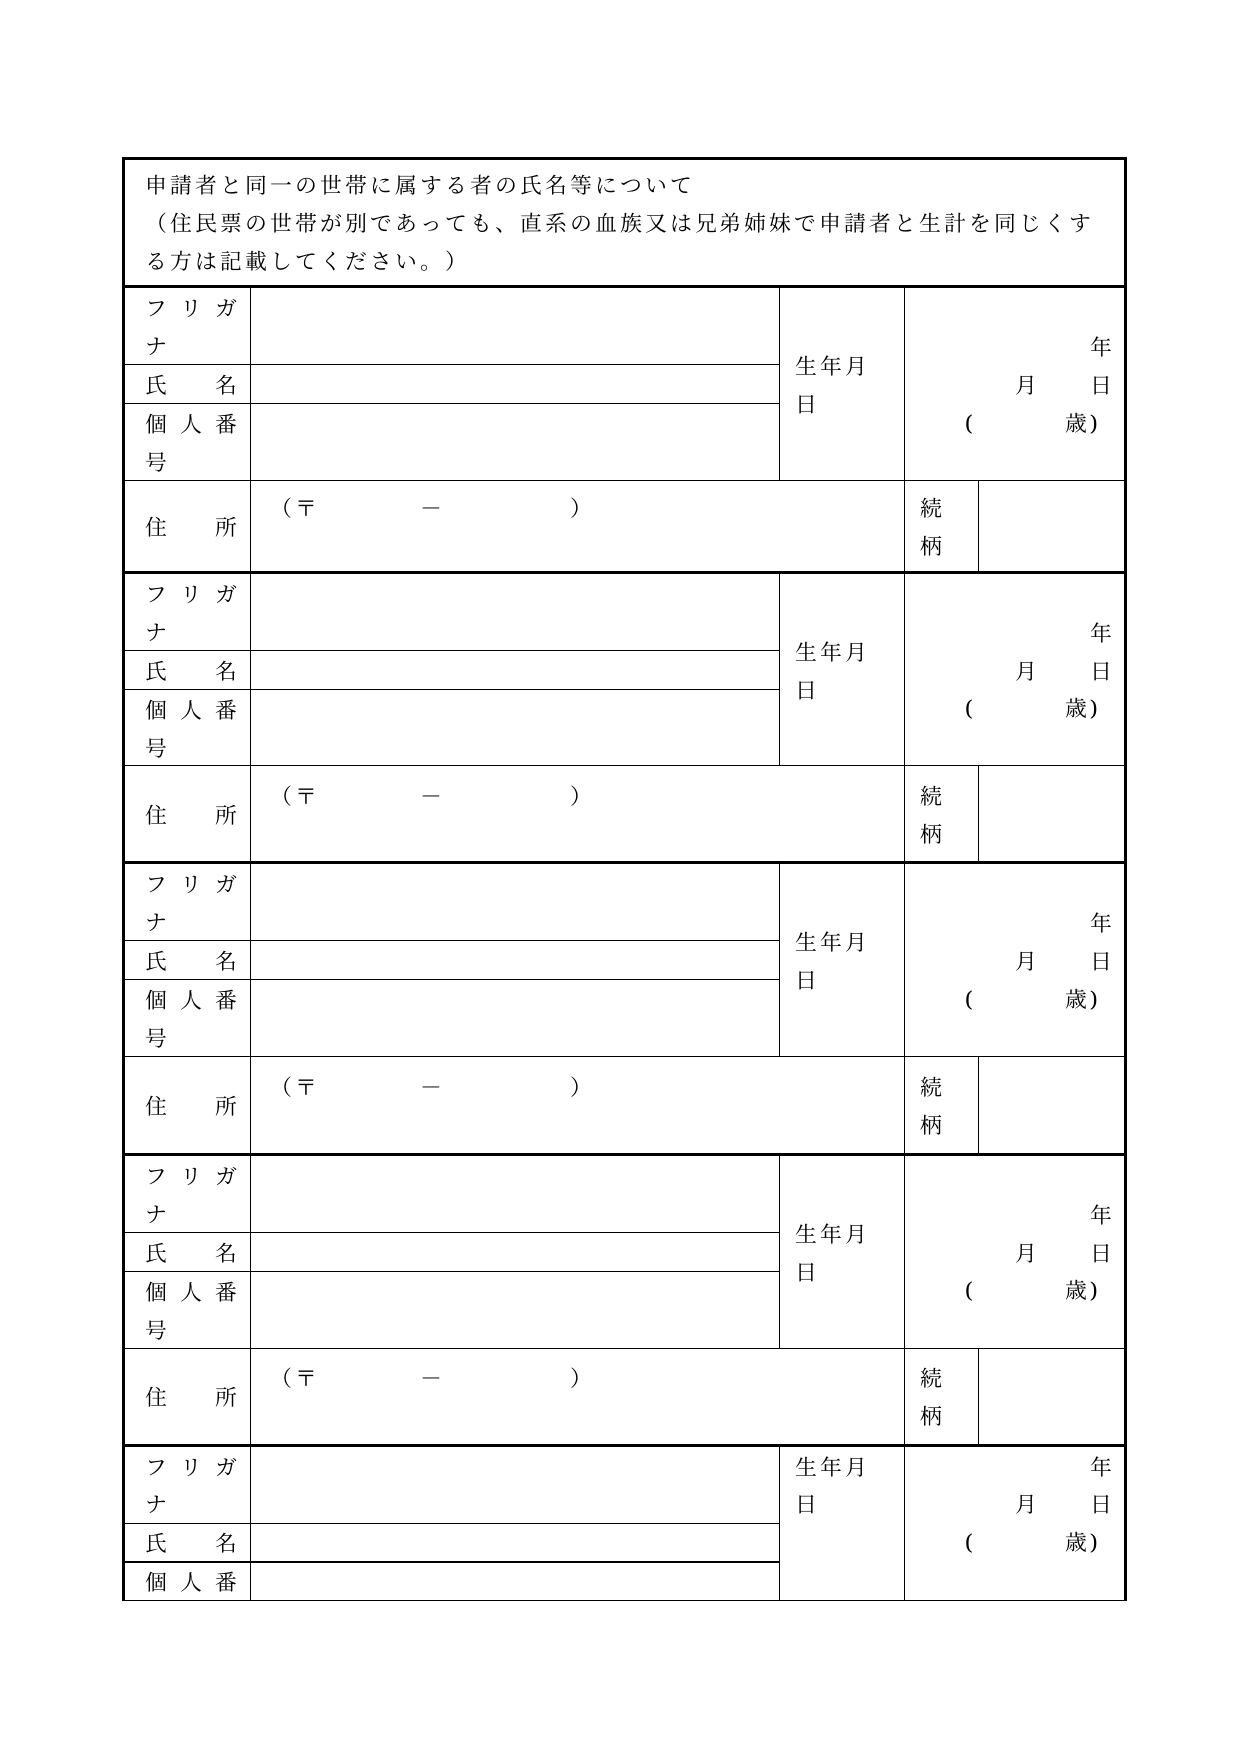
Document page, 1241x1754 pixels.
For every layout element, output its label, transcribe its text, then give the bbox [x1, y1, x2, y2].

table_cell 年 月 日 ( 歳) [905, 1156, 1124, 1347]
table_cell 個人番号 [125, 404, 250, 480]
table_cell [251, 1233, 779, 1271]
table_cell 個人番号 [125, 690, 250, 765]
table_cell [251, 574, 779, 649]
table_cell 住所 [125, 1349, 250, 1443]
table_cell 続柄 [905, 1057, 978, 1153]
table_cell 年 月 日 ( 歳) [905, 1447, 1124, 1600]
table_cell [251, 941, 779, 979]
table_cell 年 月 日 ( 歳) [905, 864, 1124, 1056]
table_cell 生年月日 [780, 288, 904, 480]
table_cell 生年月日 [780, 574, 904, 765]
table_cell フリガナ [125, 1156, 250, 1232]
table_cell 個人番号 [125, 1272, 250, 1347]
table_cell 生年月日 [780, 1156, 904, 1347]
table_cell フリガナ [125, 864, 250, 940]
table_cell [251, 1272, 779, 1347]
table_cell 住所 [125, 1057, 250, 1153]
table_cell 個人番号 [125, 1563, 250, 1600]
table_cell [979, 1349, 1124, 1443]
table_cell 住所 [125, 766, 250, 861]
table_cell [251, 1563, 779, 1600]
table_cell （〒 － ） [251, 481, 904, 571]
table_cell [251, 1156, 779, 1232]
table_cell フリガナ [125, 1447, 250, 1522]
table_cell （〒 － ） [251, 1349, 904, 1443]
table_cell 個人番号 [125, 980, 250, 1056]
table_cell [251, 980, 779, 1056]
table_cell 住所 [125, 481, 250, 571]
table_cell （〒 － ） [251, 766, 904, 861]
table_cell 年 月 日 ( 歳) [905, 574, 1124, 765]
table_cell 続柄 [905, 1349, 978, 1443]
table_cell 氏名 [125, 1524, 250, 1561]
table_cell 年 月 日 ( 歳) [905, 288, 1124, 480]
table_cell [979, 766, 1124, 861]
table_cell [251, 1447, 779, 1522]
table_cell 氏名 [125, 651, 250, 688]
table_cell 氏名 [125, 365, 250, 403]
table_cell 生年月日 [780, 1447, 904, 1600]
table_cell [251, 365, 779, 403]
table_cell [251, 1524, 779, 1561]
table_cell フリガナ [125, 574, 250, 649]
table_cell （〒 － ） [251, 1057, 904, 1153]
table_cell [251, 651, 779, 688]
table_cell [251, 864, 779, 940]
table_cell 続柄 [905, 481, 978, 571]
table_cell 氏名 [125, 1233, 250, 1271]
table_cell フリガナ [125, 288, 250, 364]
table_header 申請者と同一の世帯に属する者の氏名等について （住民票の世帯が別であっても、直系の血族又は兄弟姉妹で申請者と生計を同じくする方は記載してください。） [125, 160, 1124, 285]
table_cell 生年月日 [780, 864, 904, 1056]
table_cell [251, 690, 779, 765]
table_cell 続柄 [905, 766, 978, 861]
table_cell 氏名 [125, 941, 250, 979]
table_cell [251, 288, 779, 364]
table_cell [251, 404, 779, 480]
table_cell [979, 1057, 1124, 1153]
table_cell [979, 481, 1124, 571]
